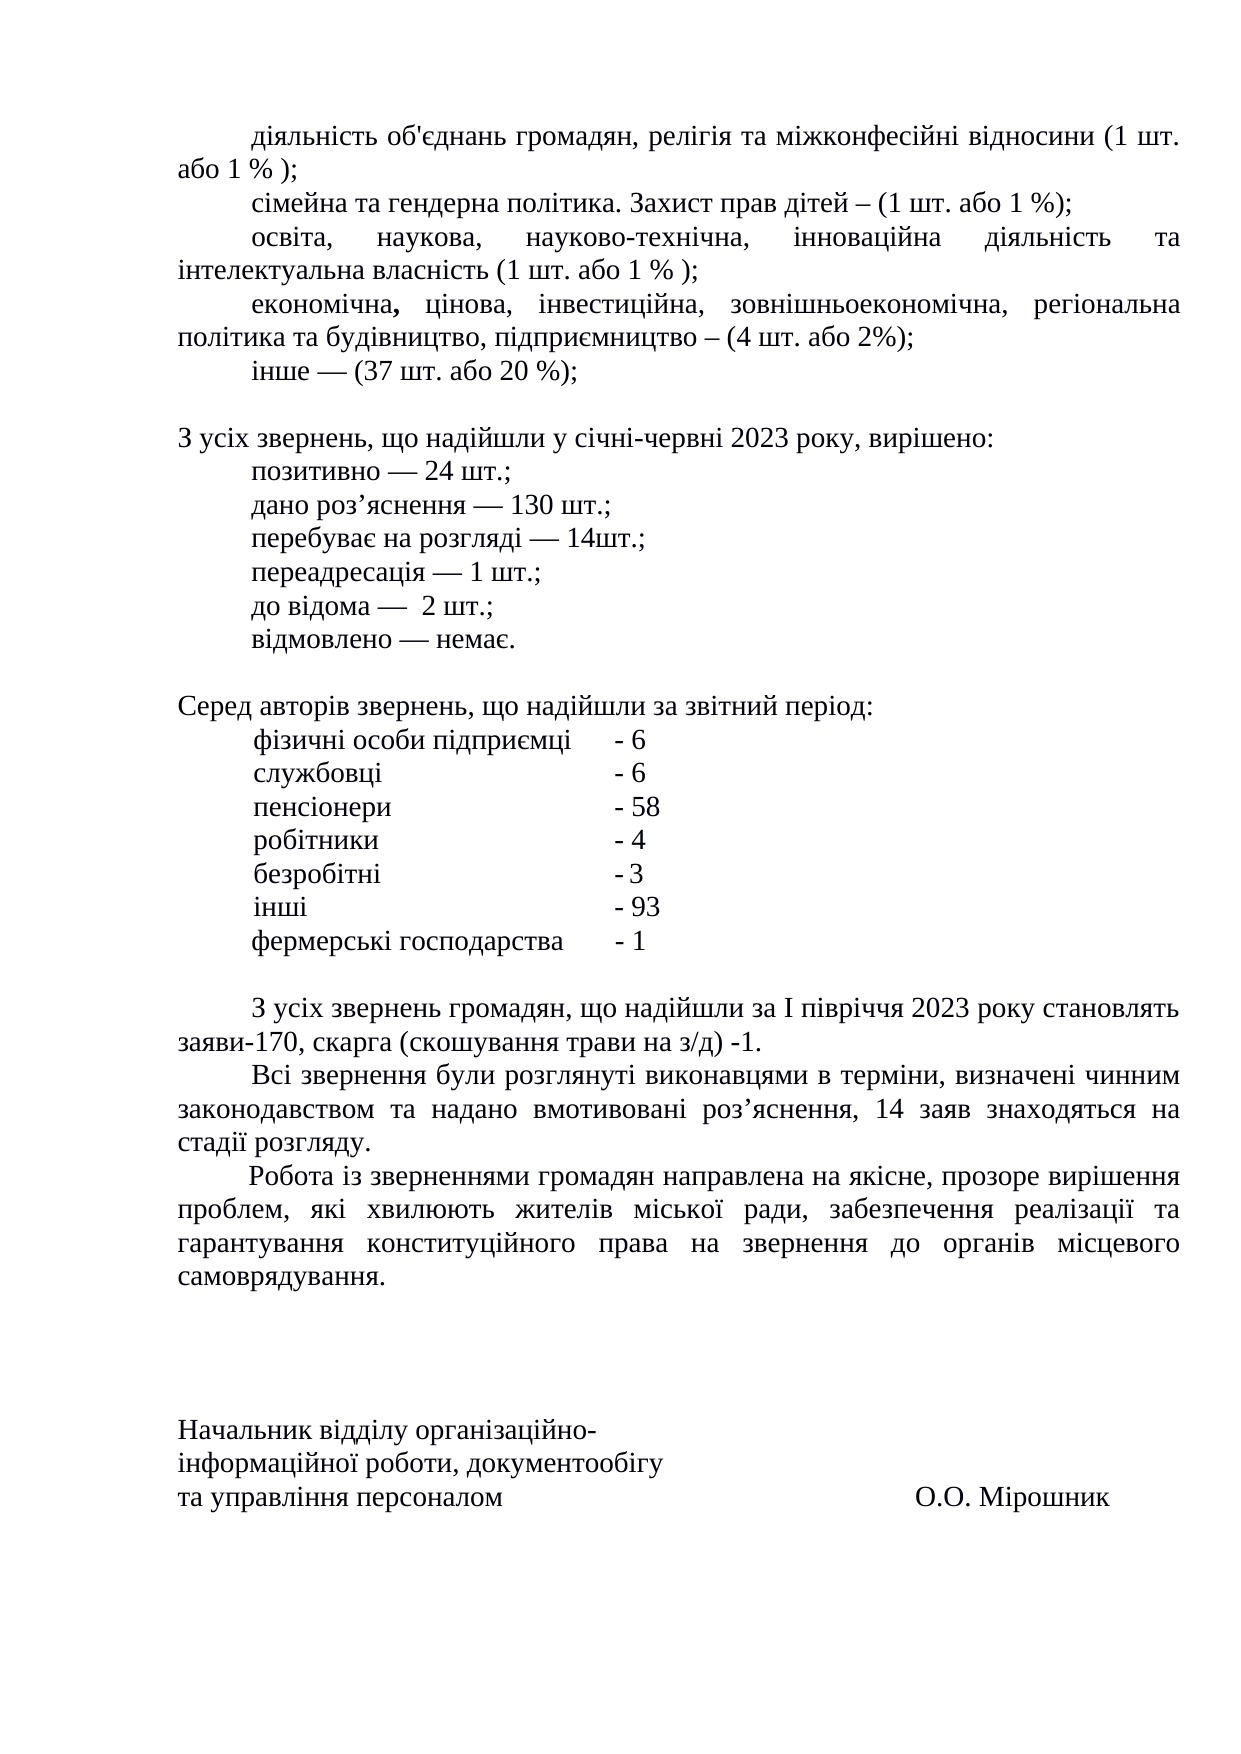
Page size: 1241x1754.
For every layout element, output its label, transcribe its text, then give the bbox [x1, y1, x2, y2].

text діяльність об'єднань громадян, релігія та міжконфесійні відносини (1 шт. або 1 % ); [177, 118, 1181, 185]
text З усіх звернень, що надійшли у січні-червні 2023 року, вирішено: [177, 420, 1181, 453]
text Серед авторів звернень, що надійшли за звітний період: [177, 688, 1181, 722]
text інше — (37 шт. або 20 %); [177, 353, 1181, 386]
table_cell - 6 [602, 755, 689, 789]
table_cell - 4 [602, 823, 689, 856]
table_header фізичні особи підприємці [241, 722, 602, 755]
table_cell службовці [241, 755, 602, 789]
table_header - 6 [602, 722, 689, 755]
table_cell - 58 [602, 789, 689, 822]
table_cell пенсіонери [241, 789, 602, 822]
text З усіх звернень громадян, що надійшли за І півріччя 2023 року становлять заяви-170, скарга (скошування трави на з/д) -1. [177, 990, 1181, 1057]
text Всі звернення були розглянуті виконавцями в терміни, визначені чинним законодавством та надано вмотивовані роз’яснення, 14 заяв знаходяться на стадії розгляду. [177, 1057, 1181, 1158]
text переадресація — 1 шт.; [177, 554, 1181, 588]
table_cell робітники [241, 823, 602, 856]
text Начальник відділу організаційно- [177, 1412, 1181, 1445]
text дано роз’яснення — 130 шт.; [177, 487, 1181, 521]
text до відома — 2 шт.; [177, 588, 1181, 621]
text Робота із зверненнями громадян направлена на якісне, прозоре вирішення проблем, які хвилюють жителів міської ради, забезпечення реалізації та гарантування конституційного права на звернення до органів місцевого самоврядування. [177, 1158, 1181, 1292]
table_cell - 93 [602, 890, 689, 923]
text та управління персоналом О.О. Мірошник [177, 1479, 1181, 1512]
text інформаційної роботи, документообігу [177, 1445, 1181, 1479]
text освіта, наукова, науково-технічна, інноваційна діяльність та інтелектуальна власність (1 шт. або 1 % ); [177, 219, 1181, 286]
text сімейна та гендерна політика. Захист прав дітей – (1 шт. або 1 %); [177, 185, 1181, 219]
text економічна, цінова, інвестиційна, зовнішньоекономічна, регіональна політика та будівництво, підприємництво – (4 шт. або 2%); [177, 286, 1181, 353]
table_cell - 3 [602, 856, 689, 889]
text відмовлено — немає. [177, 621, 1181, 655]
text позитивно — 24 шт.; [177, 453, 1181, 487]
table_cell інші [241, 890, 602, 923]
text фермерські господарства - 1 [177, 923, 1181, 957]
text перебуває на розгляді — 14шт.; [177, 521, 1181, 554]
table_cell безробітні [241, 856, 602, 889]
